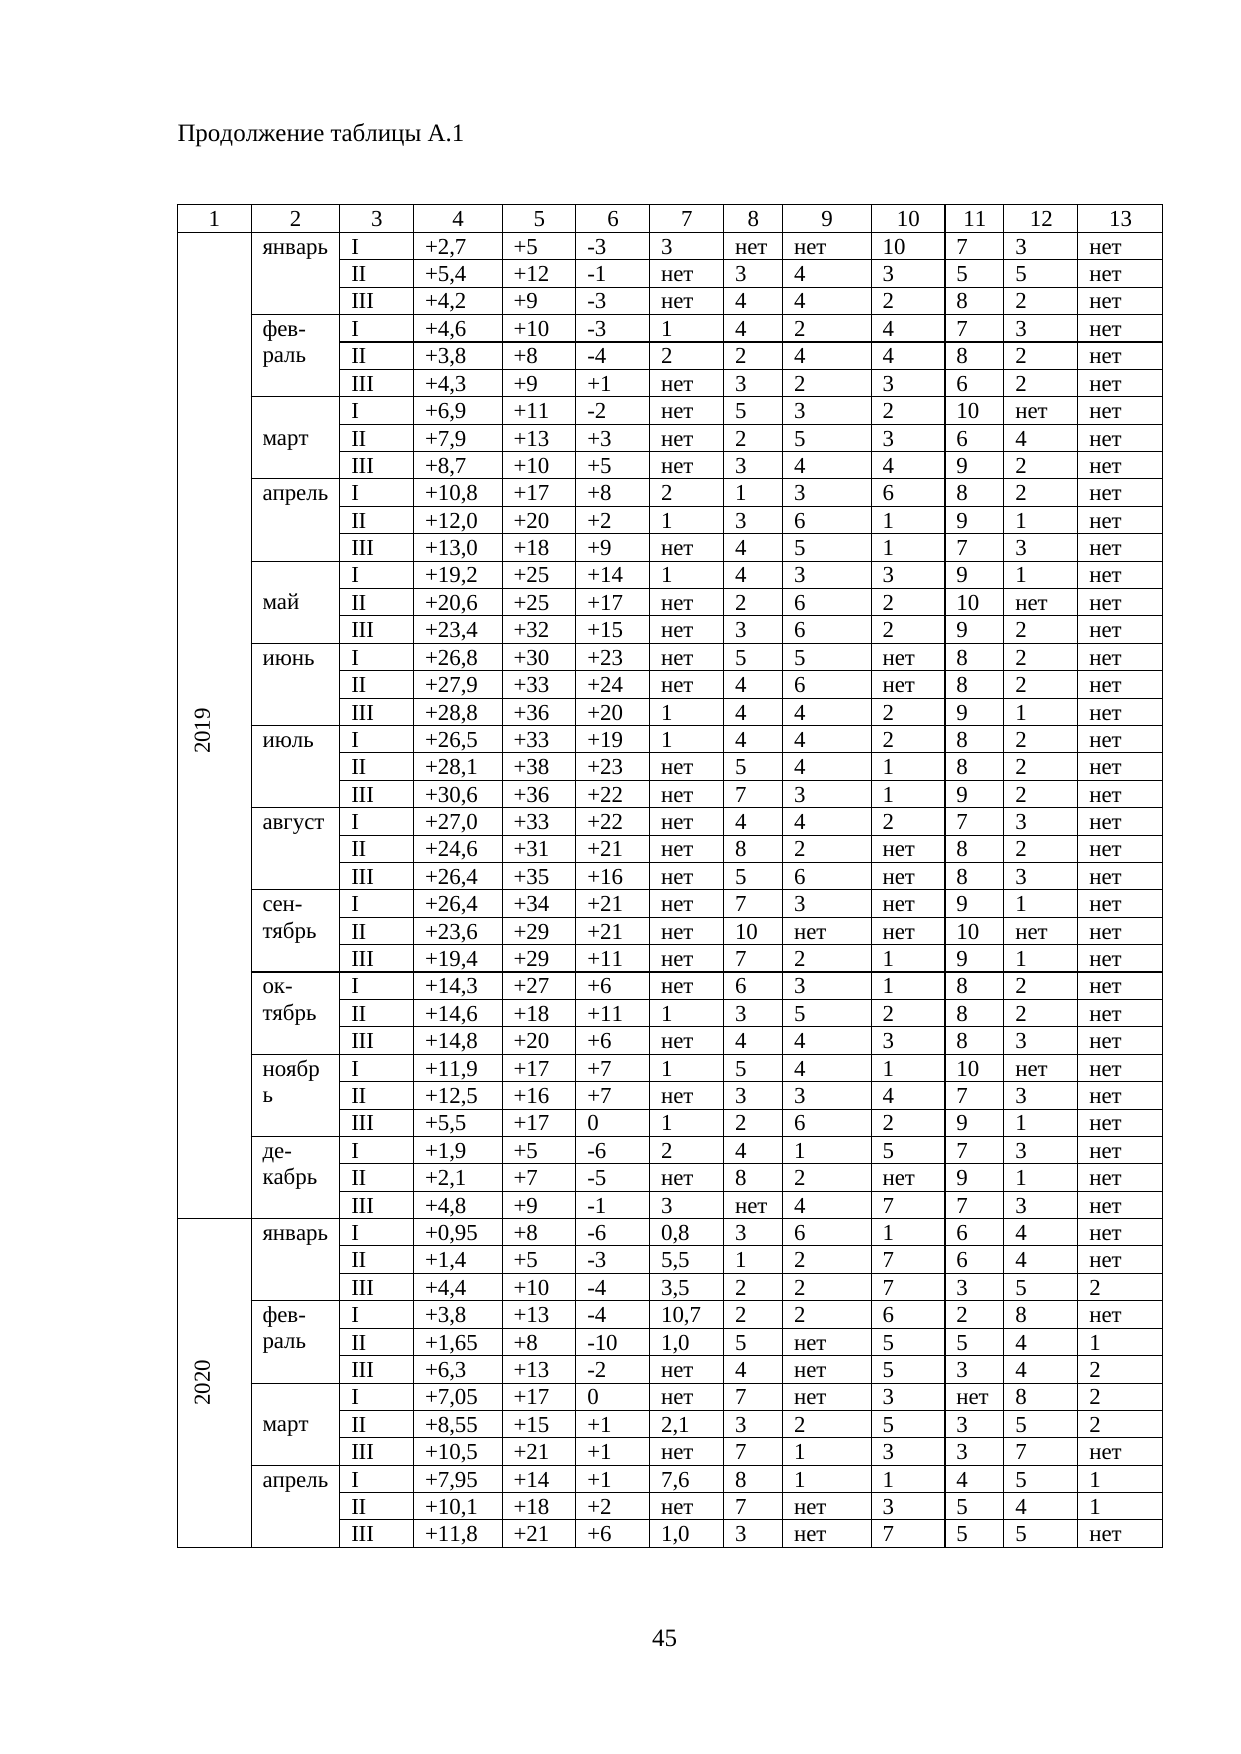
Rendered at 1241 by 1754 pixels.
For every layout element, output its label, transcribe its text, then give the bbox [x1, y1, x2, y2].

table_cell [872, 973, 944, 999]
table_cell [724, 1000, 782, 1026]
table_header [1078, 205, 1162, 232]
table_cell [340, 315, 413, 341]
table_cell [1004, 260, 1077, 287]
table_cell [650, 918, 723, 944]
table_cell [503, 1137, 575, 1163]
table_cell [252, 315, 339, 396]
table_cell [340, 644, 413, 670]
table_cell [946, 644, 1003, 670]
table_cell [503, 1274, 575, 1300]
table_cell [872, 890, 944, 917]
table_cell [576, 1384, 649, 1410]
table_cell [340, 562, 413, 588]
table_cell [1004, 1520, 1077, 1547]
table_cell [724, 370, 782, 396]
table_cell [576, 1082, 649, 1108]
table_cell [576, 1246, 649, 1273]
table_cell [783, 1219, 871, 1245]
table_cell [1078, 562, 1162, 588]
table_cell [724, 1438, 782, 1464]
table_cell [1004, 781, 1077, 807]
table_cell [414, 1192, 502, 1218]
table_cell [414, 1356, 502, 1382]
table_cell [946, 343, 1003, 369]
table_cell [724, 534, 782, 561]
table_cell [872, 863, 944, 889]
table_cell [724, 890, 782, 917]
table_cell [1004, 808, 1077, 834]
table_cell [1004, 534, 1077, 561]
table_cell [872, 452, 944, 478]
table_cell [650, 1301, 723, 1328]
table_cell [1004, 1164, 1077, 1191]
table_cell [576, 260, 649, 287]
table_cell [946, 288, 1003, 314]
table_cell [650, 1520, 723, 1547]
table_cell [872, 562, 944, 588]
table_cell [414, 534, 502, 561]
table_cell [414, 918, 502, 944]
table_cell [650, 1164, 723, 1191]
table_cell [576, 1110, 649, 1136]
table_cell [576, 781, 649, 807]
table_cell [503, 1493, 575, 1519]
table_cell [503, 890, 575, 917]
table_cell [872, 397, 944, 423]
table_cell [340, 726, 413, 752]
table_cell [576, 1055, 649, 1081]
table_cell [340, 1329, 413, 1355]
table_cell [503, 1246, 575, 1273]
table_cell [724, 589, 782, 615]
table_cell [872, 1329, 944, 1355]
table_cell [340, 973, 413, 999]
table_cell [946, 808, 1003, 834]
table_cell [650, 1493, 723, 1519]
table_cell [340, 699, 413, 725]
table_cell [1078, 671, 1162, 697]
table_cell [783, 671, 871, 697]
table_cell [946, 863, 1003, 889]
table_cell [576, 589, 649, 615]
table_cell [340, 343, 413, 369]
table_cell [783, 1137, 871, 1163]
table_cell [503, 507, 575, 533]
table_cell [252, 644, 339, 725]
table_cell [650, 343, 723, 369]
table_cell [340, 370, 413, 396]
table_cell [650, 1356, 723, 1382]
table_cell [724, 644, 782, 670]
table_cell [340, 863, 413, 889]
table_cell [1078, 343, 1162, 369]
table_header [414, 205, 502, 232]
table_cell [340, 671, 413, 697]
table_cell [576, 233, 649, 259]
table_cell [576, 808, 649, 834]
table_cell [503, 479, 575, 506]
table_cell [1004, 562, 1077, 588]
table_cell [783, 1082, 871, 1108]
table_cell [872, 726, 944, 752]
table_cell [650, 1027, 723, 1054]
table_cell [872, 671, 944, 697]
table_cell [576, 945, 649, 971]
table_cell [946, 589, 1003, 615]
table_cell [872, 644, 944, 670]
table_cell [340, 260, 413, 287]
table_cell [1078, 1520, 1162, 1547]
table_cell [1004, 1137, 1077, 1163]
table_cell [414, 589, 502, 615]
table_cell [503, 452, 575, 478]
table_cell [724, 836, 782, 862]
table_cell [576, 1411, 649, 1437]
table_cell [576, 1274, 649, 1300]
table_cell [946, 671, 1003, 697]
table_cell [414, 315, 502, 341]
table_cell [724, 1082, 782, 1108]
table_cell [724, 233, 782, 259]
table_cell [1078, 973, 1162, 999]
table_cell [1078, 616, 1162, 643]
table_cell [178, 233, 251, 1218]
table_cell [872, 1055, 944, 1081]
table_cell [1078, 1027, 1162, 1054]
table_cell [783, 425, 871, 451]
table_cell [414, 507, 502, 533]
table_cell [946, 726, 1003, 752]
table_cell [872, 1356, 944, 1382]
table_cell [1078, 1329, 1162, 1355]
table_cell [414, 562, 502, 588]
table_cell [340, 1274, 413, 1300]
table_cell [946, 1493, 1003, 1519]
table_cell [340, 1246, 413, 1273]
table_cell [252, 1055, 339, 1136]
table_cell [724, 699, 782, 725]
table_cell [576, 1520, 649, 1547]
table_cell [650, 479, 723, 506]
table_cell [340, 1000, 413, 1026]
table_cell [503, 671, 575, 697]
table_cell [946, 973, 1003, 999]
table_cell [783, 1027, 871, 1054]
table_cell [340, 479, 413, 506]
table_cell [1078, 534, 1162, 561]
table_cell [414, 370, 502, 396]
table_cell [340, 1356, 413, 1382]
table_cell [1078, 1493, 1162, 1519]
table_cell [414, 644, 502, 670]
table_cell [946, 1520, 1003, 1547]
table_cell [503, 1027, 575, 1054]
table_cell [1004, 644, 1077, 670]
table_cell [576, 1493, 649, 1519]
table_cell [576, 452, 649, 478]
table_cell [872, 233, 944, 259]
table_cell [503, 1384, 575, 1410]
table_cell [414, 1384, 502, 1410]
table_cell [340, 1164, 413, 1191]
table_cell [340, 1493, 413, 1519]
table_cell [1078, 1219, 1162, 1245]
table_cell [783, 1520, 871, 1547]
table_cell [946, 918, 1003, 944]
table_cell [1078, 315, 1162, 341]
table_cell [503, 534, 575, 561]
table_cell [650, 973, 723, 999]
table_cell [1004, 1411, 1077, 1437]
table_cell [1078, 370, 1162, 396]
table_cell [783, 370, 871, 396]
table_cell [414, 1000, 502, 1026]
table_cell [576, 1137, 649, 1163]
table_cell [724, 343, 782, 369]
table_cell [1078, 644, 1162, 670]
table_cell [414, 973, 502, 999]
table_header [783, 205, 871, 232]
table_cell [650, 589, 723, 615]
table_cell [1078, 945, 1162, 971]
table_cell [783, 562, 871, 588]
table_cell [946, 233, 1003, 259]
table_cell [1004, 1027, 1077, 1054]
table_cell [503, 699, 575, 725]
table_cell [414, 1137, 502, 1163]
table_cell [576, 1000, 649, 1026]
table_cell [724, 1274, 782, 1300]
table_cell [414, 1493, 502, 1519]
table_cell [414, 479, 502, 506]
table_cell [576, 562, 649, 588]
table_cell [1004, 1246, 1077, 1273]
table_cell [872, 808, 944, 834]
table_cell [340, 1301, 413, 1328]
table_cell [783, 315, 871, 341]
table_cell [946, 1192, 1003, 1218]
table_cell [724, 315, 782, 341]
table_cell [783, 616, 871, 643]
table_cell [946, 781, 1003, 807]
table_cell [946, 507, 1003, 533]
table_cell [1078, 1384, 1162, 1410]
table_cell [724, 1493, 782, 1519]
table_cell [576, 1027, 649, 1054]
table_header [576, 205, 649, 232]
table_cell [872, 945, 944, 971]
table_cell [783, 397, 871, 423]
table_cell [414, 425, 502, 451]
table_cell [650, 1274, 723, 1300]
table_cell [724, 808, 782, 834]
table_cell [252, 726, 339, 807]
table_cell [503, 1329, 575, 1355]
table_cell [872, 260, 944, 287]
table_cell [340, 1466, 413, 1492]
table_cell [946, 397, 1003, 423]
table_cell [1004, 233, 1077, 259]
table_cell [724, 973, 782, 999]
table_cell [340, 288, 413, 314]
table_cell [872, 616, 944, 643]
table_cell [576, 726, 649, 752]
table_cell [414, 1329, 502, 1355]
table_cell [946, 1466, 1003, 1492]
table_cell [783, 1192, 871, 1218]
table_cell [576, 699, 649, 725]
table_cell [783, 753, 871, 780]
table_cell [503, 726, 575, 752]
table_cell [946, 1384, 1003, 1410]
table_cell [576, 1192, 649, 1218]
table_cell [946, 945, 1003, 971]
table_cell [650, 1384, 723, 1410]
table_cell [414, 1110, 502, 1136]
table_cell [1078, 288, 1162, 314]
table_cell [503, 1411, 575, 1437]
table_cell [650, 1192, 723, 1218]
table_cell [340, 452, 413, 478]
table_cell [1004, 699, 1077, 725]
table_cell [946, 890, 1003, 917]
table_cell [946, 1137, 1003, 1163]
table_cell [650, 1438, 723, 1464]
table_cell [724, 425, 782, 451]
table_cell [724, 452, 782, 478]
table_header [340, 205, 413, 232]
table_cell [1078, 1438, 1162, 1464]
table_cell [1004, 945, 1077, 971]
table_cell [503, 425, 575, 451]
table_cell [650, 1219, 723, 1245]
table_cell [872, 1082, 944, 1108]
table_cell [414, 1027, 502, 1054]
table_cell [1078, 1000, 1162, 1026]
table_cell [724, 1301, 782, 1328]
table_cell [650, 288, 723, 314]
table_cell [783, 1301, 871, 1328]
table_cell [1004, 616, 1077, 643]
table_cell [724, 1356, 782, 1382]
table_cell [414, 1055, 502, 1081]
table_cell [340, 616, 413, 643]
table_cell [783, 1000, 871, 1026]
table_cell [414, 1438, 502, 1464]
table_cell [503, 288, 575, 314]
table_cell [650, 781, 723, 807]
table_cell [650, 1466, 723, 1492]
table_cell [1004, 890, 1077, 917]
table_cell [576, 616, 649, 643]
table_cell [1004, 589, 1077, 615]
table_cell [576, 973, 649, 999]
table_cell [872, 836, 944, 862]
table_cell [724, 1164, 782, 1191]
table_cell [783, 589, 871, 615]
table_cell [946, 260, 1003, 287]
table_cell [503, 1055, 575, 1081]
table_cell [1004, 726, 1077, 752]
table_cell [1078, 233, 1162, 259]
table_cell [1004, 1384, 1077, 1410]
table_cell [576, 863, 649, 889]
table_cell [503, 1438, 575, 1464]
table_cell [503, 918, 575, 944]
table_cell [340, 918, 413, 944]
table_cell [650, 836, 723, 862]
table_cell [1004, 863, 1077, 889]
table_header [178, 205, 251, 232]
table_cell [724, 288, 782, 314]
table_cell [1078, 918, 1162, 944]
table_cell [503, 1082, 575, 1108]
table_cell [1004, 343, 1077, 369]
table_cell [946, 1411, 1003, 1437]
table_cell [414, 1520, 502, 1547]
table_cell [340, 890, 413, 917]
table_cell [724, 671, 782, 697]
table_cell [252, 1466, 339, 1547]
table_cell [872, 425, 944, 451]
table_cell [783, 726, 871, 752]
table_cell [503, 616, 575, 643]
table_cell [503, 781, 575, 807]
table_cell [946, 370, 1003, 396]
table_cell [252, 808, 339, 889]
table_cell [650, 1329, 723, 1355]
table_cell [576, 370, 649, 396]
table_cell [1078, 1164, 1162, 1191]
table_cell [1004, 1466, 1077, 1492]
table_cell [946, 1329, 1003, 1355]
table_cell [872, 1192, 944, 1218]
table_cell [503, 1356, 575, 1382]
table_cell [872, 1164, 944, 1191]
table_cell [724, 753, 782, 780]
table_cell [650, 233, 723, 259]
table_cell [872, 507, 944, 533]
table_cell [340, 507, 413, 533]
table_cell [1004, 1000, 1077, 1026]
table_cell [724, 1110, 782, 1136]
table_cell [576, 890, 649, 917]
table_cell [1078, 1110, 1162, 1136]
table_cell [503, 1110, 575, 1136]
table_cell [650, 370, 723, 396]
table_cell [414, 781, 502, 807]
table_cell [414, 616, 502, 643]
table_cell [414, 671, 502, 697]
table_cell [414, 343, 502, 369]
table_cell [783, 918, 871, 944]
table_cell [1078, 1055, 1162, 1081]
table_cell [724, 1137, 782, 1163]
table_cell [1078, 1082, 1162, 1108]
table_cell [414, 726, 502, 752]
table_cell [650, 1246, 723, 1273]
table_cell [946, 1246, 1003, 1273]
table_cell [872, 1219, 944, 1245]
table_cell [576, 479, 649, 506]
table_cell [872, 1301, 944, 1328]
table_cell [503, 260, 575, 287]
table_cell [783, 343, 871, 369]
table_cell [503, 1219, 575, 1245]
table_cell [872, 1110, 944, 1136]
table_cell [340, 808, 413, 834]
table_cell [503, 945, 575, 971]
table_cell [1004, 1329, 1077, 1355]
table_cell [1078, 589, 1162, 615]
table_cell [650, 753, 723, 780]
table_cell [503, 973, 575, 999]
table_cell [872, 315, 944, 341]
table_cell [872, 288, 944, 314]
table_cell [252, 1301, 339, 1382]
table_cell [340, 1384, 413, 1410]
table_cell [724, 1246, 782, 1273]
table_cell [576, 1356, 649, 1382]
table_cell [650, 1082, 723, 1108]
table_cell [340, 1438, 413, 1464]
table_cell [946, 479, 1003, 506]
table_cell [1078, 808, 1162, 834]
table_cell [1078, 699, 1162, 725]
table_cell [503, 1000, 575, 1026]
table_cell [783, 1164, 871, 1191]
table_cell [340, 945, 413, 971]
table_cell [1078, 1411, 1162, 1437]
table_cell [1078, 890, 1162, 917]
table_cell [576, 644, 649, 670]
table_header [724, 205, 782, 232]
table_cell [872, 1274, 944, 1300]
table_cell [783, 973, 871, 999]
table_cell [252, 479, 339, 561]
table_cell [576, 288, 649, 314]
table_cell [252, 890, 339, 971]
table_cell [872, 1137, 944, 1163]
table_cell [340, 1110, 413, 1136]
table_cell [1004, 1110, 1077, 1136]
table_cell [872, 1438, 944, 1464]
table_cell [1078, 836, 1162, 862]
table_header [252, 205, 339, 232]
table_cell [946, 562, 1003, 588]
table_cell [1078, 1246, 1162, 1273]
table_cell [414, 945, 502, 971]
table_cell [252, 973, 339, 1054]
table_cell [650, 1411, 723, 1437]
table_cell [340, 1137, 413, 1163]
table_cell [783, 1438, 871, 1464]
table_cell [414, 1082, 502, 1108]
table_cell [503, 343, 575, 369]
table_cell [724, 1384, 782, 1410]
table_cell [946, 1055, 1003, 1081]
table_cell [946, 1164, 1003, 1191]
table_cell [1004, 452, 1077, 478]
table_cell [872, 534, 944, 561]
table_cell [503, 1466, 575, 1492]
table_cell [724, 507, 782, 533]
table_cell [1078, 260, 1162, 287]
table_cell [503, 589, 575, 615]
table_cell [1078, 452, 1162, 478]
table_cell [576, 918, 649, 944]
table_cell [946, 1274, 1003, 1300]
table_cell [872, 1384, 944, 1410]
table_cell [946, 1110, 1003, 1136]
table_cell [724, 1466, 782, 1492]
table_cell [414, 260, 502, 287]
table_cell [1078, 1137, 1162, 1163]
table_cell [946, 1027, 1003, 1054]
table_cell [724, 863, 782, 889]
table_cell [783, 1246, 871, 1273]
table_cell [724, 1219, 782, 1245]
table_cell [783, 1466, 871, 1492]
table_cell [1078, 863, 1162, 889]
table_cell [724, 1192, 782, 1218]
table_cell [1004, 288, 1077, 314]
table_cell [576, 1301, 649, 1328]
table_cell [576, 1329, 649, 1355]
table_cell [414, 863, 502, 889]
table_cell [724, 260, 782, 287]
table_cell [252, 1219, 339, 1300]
text Продолжение таблицы А.1 [177, 118, 1152, 147]
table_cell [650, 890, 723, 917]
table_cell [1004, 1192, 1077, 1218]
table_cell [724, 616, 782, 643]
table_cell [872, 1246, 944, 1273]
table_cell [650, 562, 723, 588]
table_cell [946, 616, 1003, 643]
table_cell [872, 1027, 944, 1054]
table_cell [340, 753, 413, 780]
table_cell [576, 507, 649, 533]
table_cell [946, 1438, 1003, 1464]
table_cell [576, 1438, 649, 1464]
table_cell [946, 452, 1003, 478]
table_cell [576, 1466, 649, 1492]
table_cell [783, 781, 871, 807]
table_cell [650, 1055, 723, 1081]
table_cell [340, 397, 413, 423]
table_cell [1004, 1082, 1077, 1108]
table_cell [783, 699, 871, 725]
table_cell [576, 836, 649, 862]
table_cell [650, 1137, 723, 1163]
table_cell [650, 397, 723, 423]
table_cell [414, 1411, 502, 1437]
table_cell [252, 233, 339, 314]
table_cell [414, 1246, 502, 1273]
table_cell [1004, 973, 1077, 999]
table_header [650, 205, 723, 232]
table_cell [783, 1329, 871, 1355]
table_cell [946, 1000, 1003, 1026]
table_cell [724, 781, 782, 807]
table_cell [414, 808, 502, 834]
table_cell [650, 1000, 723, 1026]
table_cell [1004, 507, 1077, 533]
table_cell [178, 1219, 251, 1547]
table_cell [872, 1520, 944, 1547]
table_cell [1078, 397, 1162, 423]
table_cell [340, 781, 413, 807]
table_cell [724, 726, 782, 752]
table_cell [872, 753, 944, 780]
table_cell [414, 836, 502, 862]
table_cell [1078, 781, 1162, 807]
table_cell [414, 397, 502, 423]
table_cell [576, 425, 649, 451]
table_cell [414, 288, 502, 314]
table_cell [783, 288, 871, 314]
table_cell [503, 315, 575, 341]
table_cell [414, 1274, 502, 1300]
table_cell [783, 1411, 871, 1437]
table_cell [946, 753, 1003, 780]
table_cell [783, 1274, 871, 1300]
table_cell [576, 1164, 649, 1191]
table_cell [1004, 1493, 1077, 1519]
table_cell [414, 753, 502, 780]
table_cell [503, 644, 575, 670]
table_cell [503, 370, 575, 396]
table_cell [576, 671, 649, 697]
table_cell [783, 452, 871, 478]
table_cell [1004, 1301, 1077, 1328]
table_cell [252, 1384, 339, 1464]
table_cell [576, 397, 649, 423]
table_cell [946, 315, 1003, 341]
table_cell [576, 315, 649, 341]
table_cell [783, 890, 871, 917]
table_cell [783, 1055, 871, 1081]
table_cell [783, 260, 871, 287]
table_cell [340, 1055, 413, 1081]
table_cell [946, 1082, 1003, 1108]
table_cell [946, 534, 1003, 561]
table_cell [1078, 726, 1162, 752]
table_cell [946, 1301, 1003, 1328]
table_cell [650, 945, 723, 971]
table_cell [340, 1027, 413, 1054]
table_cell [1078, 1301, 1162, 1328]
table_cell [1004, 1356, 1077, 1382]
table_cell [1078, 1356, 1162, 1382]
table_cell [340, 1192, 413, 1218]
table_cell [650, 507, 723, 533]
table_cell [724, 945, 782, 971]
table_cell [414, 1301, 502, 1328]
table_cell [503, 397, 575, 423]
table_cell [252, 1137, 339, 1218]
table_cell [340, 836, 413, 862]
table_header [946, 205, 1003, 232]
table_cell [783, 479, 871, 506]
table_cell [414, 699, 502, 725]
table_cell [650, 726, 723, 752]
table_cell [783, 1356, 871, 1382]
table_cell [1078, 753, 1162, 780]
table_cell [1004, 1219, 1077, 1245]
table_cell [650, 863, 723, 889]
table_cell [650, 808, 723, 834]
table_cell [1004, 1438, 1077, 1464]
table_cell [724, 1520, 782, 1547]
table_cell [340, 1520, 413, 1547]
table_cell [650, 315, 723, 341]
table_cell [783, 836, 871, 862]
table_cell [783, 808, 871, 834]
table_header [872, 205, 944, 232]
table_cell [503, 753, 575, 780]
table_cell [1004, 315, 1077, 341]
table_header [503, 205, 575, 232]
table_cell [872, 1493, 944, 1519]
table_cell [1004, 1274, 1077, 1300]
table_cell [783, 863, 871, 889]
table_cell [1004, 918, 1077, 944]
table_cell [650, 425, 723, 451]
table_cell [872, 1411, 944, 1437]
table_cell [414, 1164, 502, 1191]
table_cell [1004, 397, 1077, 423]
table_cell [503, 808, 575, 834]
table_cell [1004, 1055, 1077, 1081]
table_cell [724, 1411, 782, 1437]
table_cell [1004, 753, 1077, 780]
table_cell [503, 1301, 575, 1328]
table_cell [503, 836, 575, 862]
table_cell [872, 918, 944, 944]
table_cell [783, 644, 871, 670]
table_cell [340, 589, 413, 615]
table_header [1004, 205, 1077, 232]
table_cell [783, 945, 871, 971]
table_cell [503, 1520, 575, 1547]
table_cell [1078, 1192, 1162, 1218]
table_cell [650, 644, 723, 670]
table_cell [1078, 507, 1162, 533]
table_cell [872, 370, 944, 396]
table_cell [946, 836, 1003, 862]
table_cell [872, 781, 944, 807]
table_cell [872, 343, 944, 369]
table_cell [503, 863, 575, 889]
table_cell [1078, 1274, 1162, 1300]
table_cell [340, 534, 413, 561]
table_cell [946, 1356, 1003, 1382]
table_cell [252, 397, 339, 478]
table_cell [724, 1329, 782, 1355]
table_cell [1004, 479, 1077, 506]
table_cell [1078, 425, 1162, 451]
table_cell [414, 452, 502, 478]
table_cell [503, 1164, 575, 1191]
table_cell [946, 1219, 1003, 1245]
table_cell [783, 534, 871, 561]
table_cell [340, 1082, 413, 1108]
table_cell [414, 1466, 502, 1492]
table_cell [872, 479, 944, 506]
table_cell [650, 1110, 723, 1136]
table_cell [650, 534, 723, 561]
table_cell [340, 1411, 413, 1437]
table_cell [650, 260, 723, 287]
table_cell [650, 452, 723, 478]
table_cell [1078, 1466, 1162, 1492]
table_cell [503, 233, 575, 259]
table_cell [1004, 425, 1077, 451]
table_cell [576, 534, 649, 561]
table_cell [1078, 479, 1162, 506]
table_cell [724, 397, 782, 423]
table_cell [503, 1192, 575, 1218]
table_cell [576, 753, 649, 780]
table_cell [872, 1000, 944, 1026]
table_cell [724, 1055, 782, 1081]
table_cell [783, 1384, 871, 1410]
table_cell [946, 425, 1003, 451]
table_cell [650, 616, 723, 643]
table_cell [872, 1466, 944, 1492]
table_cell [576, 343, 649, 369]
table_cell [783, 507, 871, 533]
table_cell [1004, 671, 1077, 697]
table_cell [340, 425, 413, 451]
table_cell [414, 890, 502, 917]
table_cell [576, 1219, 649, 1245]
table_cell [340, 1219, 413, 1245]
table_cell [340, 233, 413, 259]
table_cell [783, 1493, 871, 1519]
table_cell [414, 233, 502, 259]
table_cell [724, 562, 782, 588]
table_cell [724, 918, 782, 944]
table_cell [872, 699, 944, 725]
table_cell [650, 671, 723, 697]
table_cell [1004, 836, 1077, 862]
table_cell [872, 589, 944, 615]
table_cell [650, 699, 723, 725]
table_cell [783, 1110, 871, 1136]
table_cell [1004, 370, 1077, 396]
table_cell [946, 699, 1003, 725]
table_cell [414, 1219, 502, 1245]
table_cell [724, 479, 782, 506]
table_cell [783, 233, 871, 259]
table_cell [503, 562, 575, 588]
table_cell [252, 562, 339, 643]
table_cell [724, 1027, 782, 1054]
